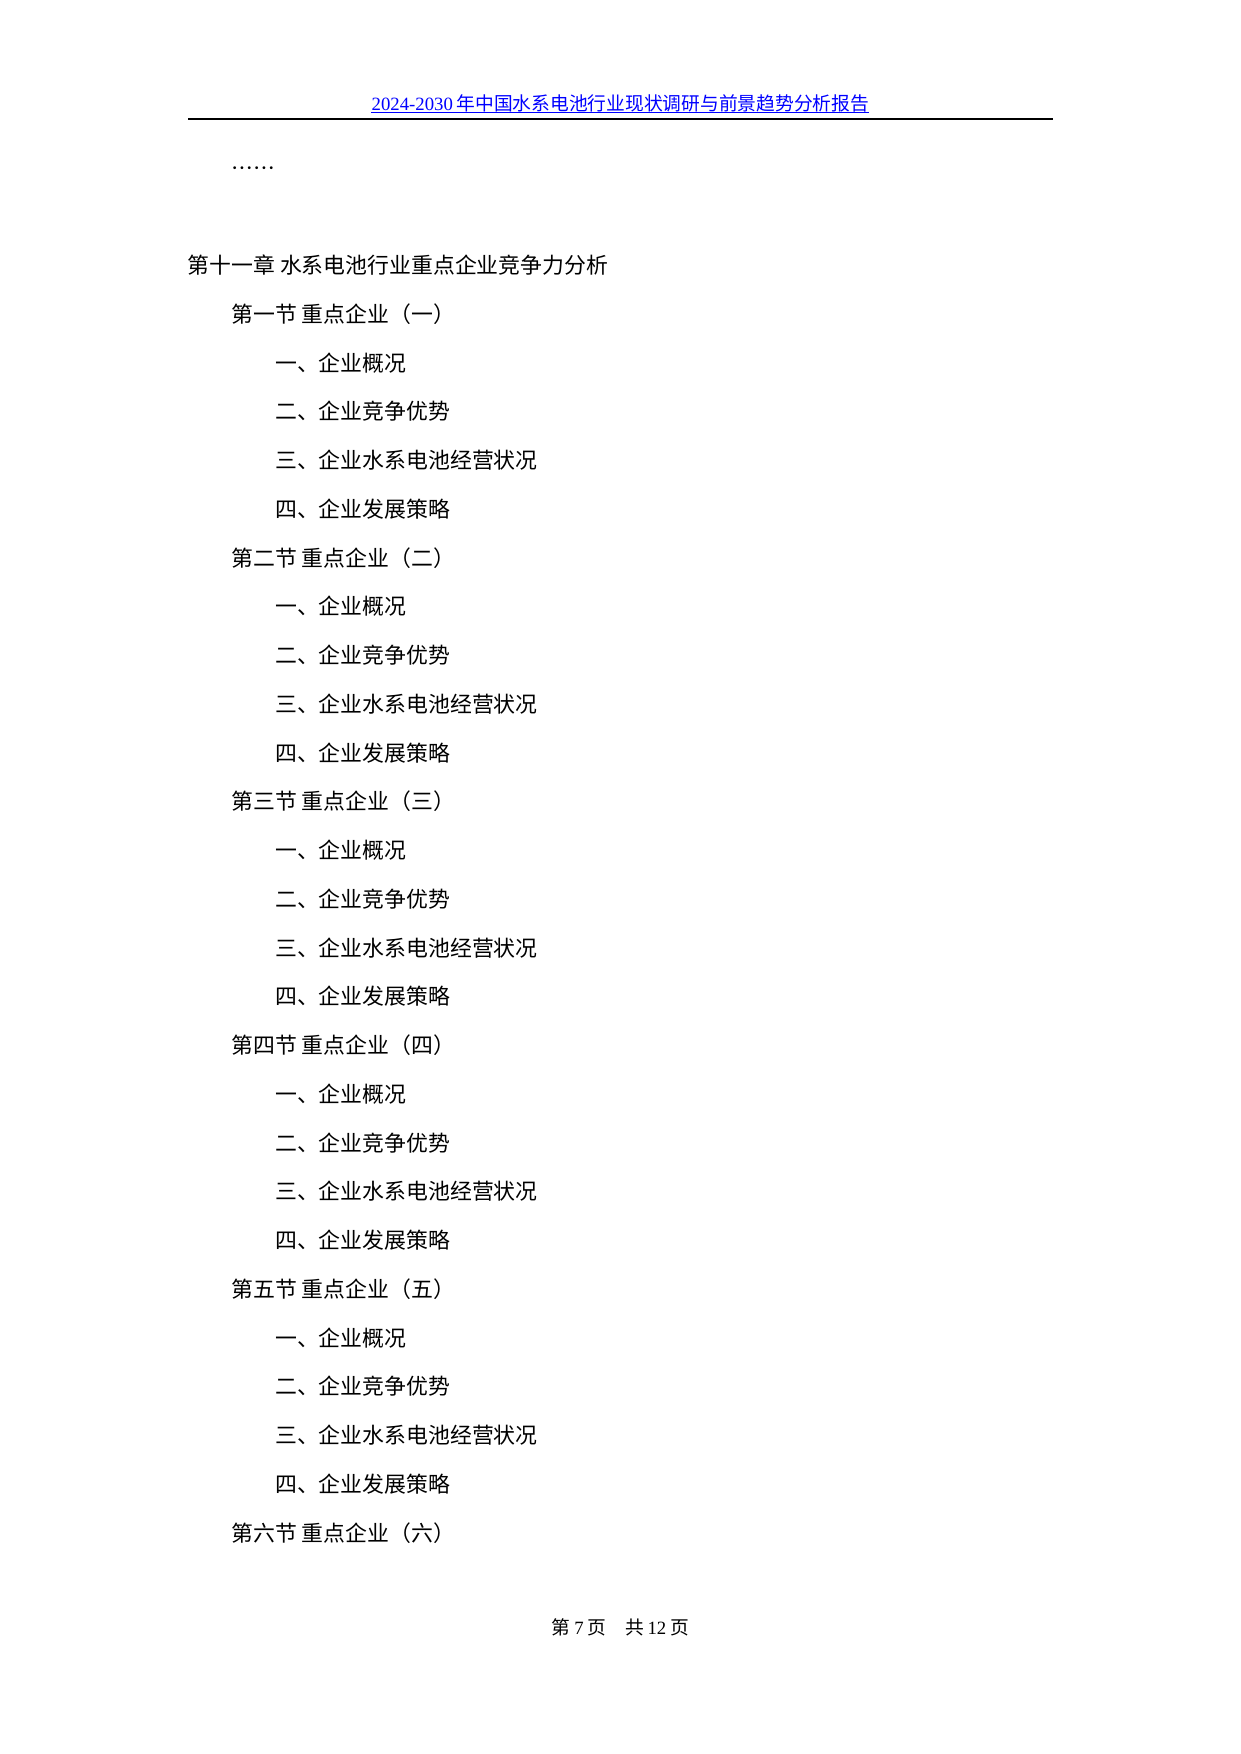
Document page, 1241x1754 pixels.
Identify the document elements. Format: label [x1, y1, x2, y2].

text [187, 150, 1053, 1548]
